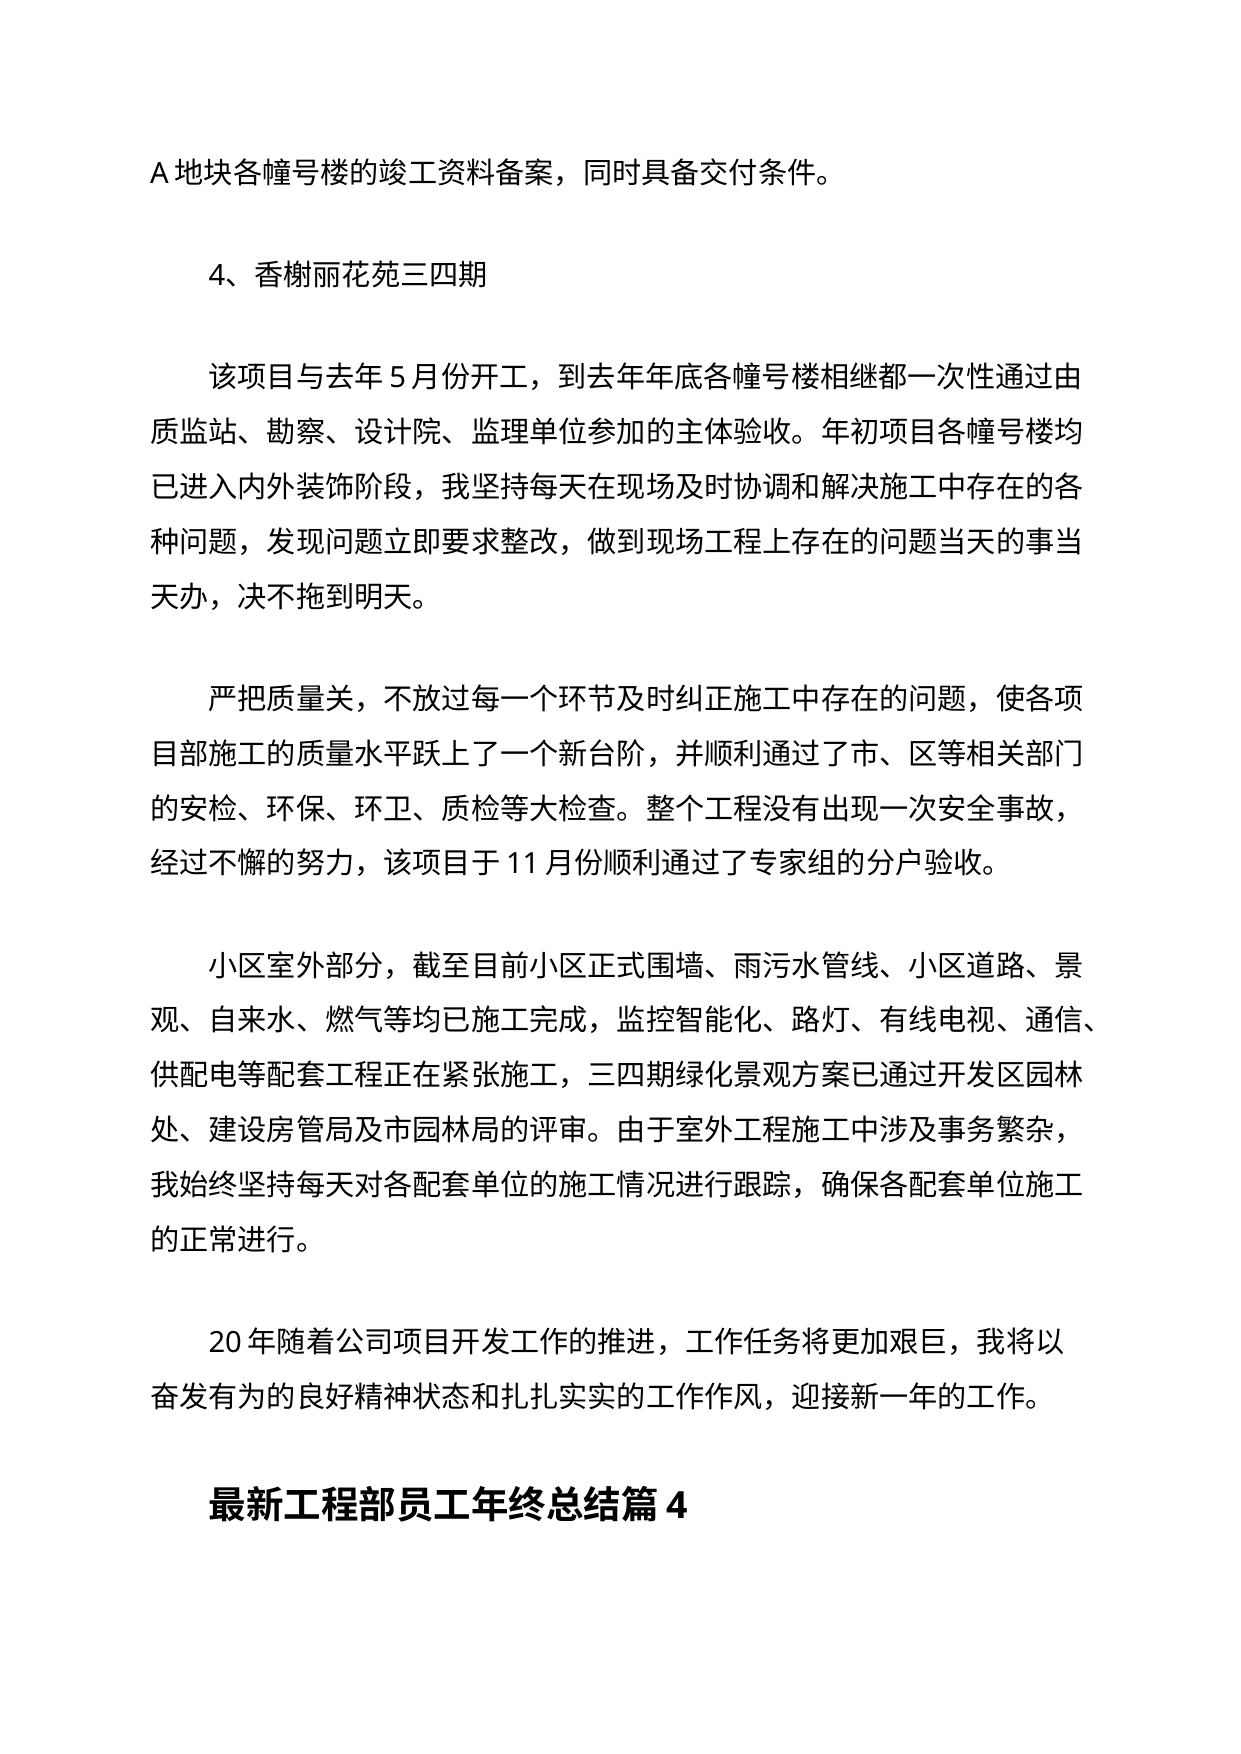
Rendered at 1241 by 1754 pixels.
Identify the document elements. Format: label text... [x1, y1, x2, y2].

text 小区室外部分，截至目前小区正式围墙、雨污水管线、小区道路、景观、自来水、燃气等均已施工完成，监控智能化、路灯、有线电视、通信、供配电等配套工程正在紧张施工，三四期绿化景观方案已通过开发区园林处、建设房管局及市园林局的评审。由于室外工程施工中涉及事务繁杂，我始终坚持每天对各配套单位的施工情况进行跟踪，确保各配套单位施工的正常进行。 [150, 942, 1090, 1259]
text 严把质量关，不放过每一个环节及时纠正施工中存在的问题，使各项目部施工的质量水平跃上了一个新台阶，并顺利通过了市、区等相关部门的安检、环保、环卫、质检等大检查。整个工程没有出现一次安全事故，经过不懈的努力，该项目于11月份顺利通过了专家组的分户验收。 [150, 675, 1090, 882]
text 该项目与去年5月份开工，到去年年底各幢号楼相继都一次性通过由质监站、勘察、设计院、监理单位参加的主体验收。年初项目各幢号楼均已进入内外装饰阶段，我坚持每天在现场及时协调和解决施工中存在的各种问题，发现问题立即要求整改，做到现场工程上存在的问题当天的事当天办，决不拖到明天。 [150, 354, 1090, 616]
text 4、香榭丽花苑三四期 [150, 252, 1090, 294]
text 最新工程部员工年终总结篇4 [150, 1475, 1090, 1529]
text 20年随着公司项目开发工作的推进，工作任务将更加艰巨，我将以奋发有为的良好精神状态和扎扎实实的工作作风，迎接新一年的工作。 [150, 1318, 1090, 1416]
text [150, 150, 1090, 192]
